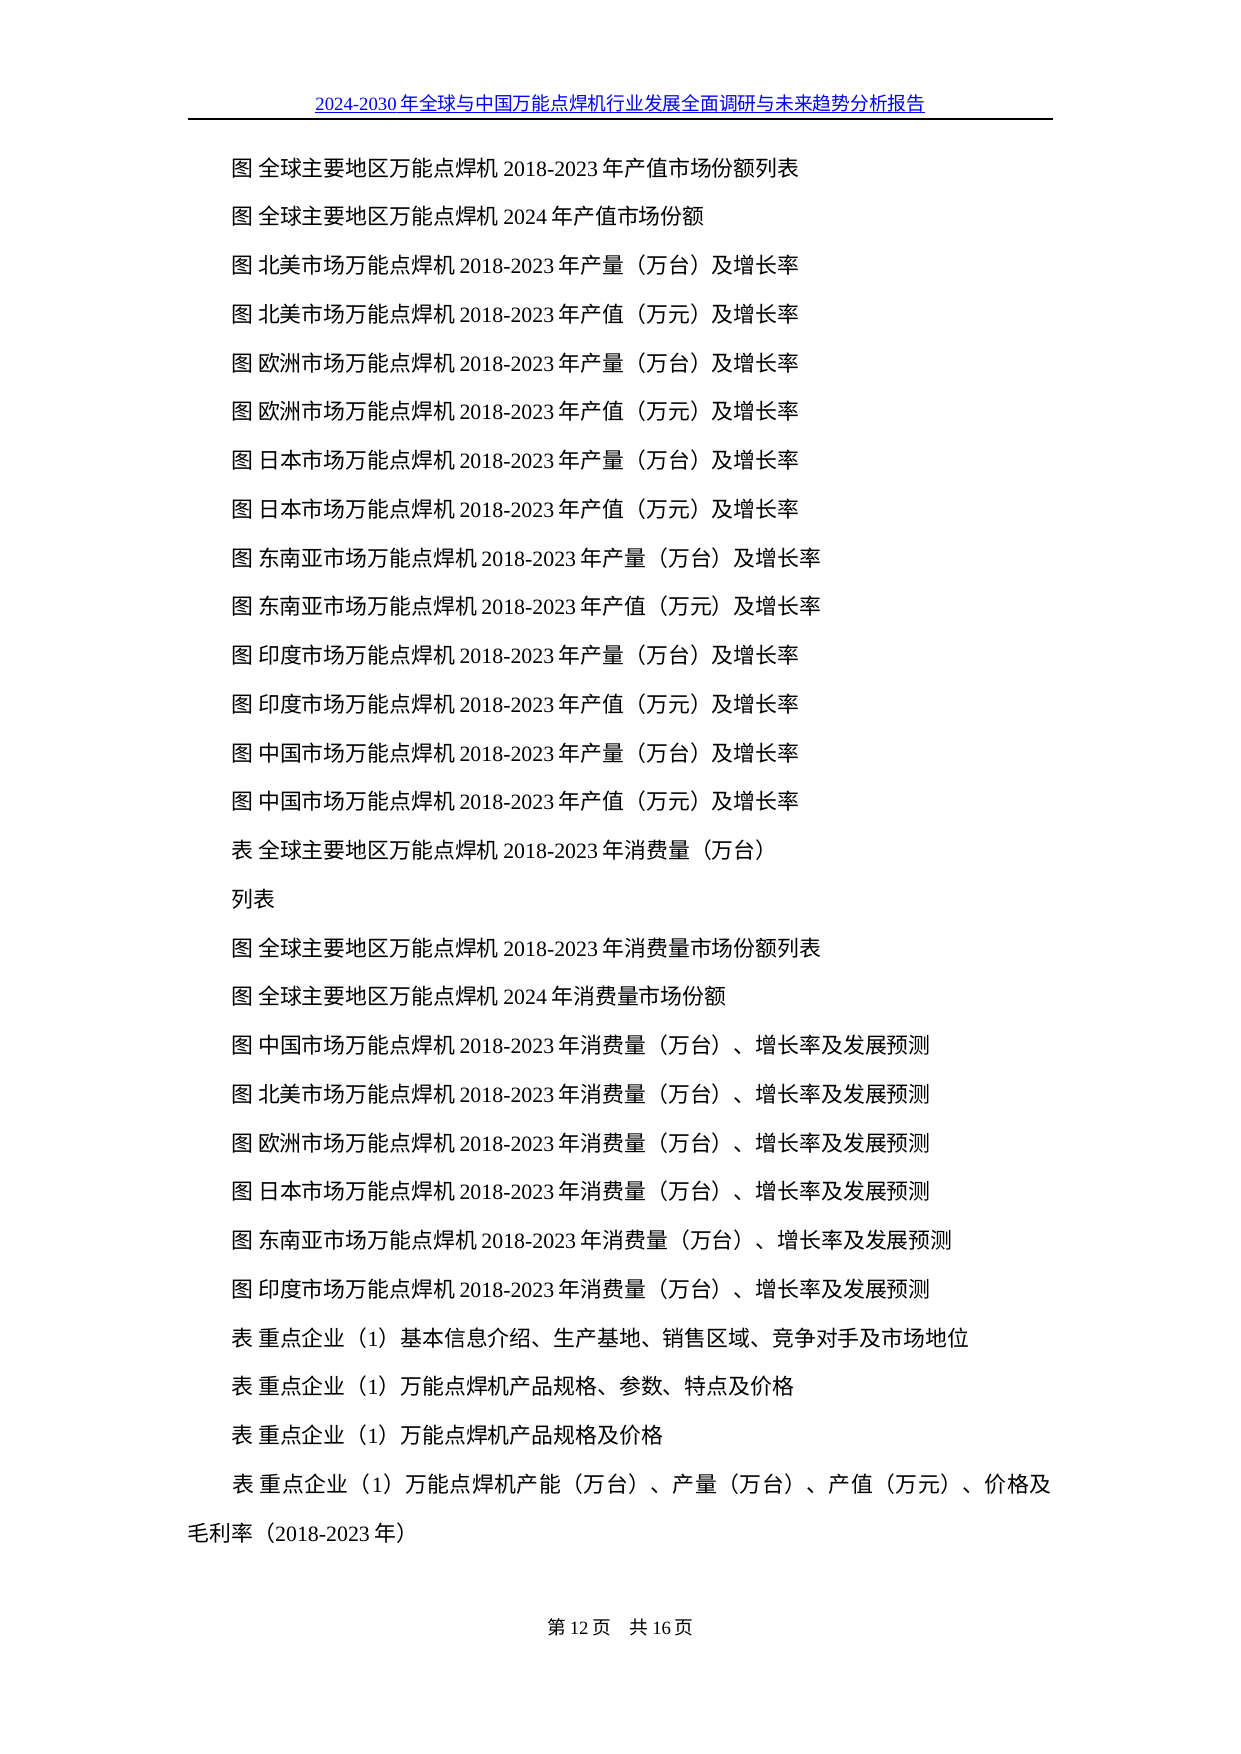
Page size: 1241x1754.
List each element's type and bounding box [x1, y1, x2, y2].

text [187, 150, 1053, 1548]
